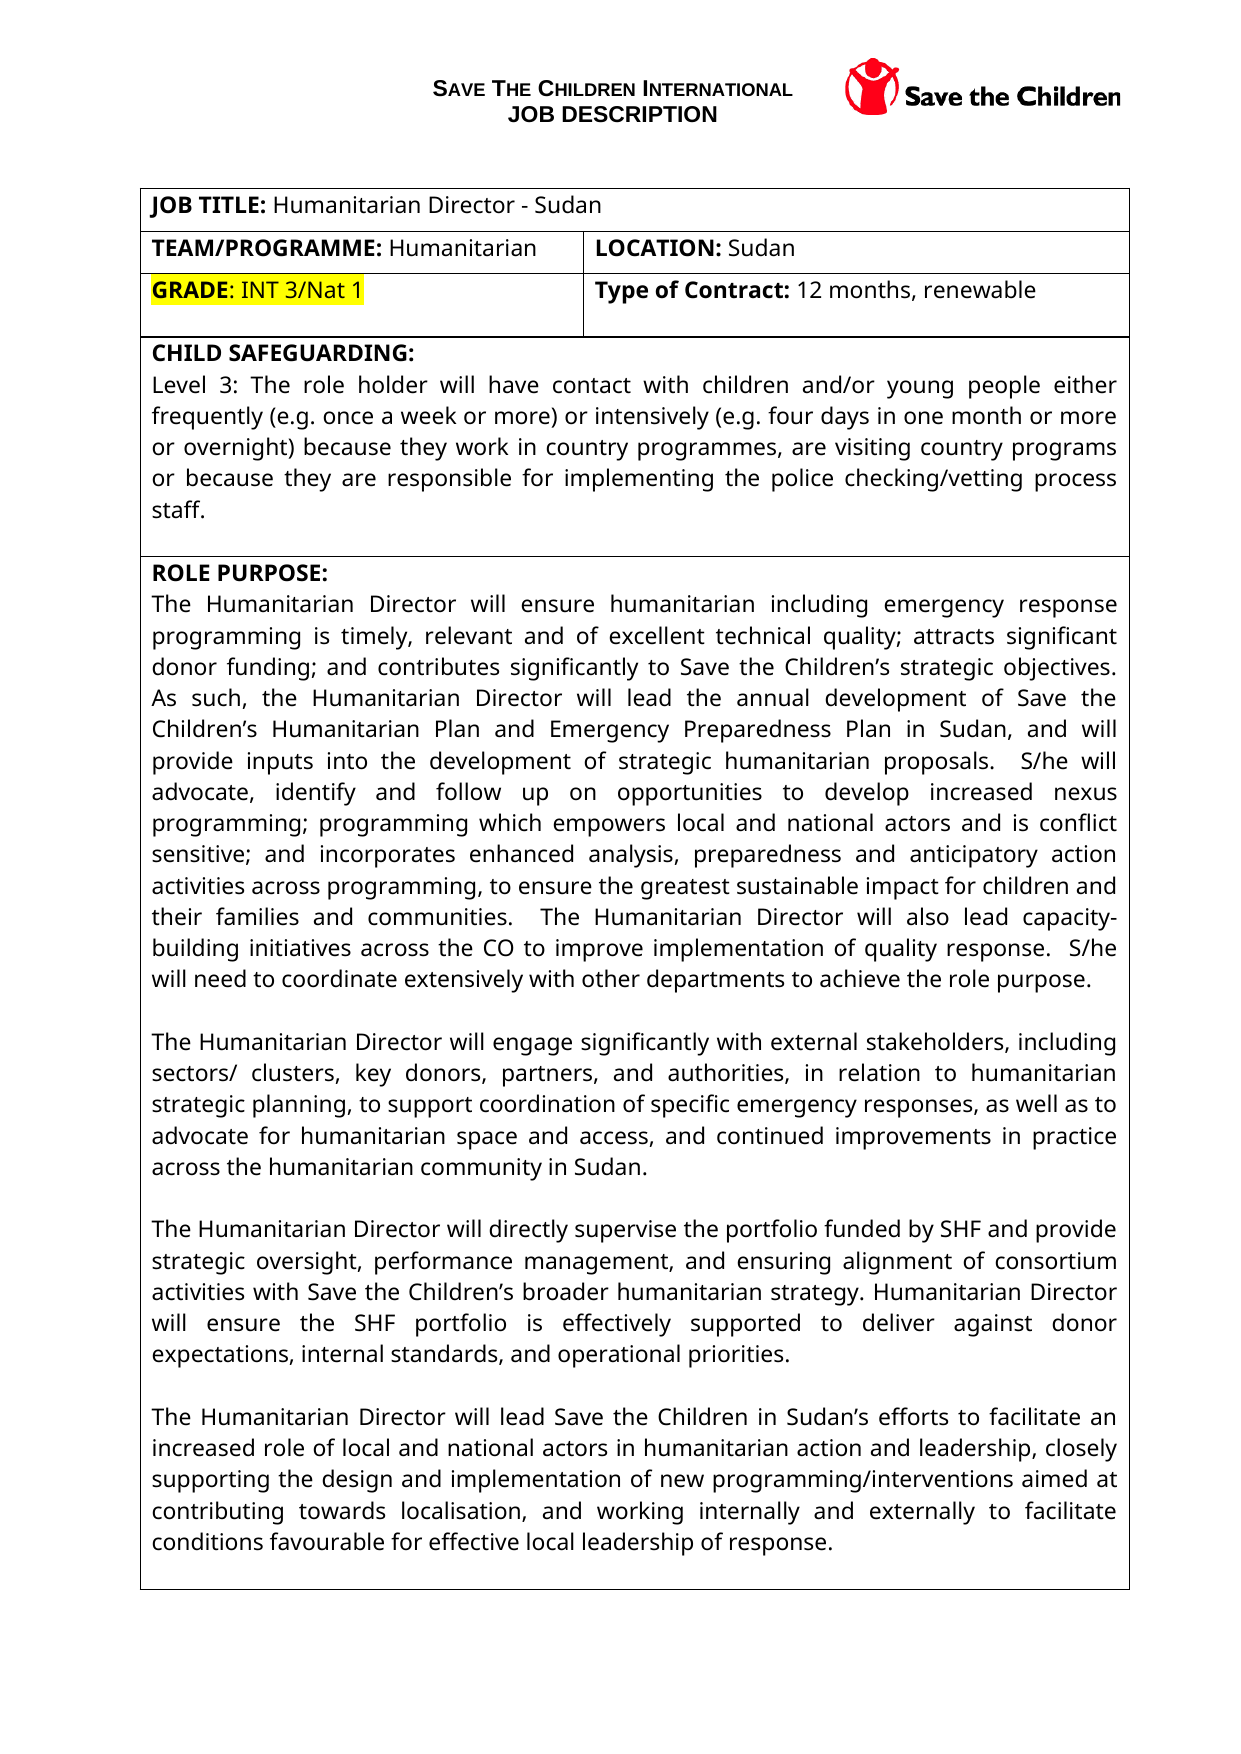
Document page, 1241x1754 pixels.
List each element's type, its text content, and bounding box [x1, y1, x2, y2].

table_cell GRADE: INT 3/Nat 1 [141, 274, 583, 336]
table_cell ROLE PURPOSE: The Humanitarian Director will ensure humanitarian including emergency response programming is timely, relevant and of excellent technical quality; attracts significant donor funding; and contributes significantly to Save the Children’s strategic objectives. As such, the Humanitarian Director will lead the annual development of Save the Children’s Humanitarian Plan and Emergency Preparedness Plan in Sudan, and will provide inputs into the development of strategic humanitarian proposals. S/he will advocate, identify and follow up on opportunities to develop increased nexus programming; programming which empowers local and national actors and is conflict sensitive; and incorporates enhanced analysis, preparedness and anticipatory action activities across programming, to ensure the greatest sustainable impact for children and their families and communities. The Humanitarian Director will also lead capacity-building initiatives across the CO to improve implementation of quality response. S/he will need to coordinate extensively with other departments to achieve the role purpose. The Humanitarian Director will engage significantly with external stakeholders, including sectors/ clusters, key donors, partners, and authorities, in relation to humanitarian strategic planning, to support coordination of specific emergency responses, as well as to advocate for humanitarian space and access, and continued improvements in practice across the humanitarian community in Sudan. The Humanitarian Director will directly supervise the portfolio funded by SHF and provide strategic oversight, performance management, and ensuring alignment of consortium activities with Save the Children’s broader humanitarian strategy. Humanitarian Director will ensure the SHF portfolio is effectively supported to deliver against donor expectations, internal standards, and operational priorities. The Humanitarian Director will lead Save the Children in Sudan’s efforts to facilitate an increased role of local and national actors in humanitarian action and leadership, closely supporting the design and implementation of new programming/interventions aimed at contributing towards localisation, and working internally and externally to facilitate conditions favourable for effective local leadership of response. [141, 557, 1129, 1588]
picture [845, 58, 1121, 115]
table_cell TEAM/PROGRAMME: Humanitarian [141, 232, 583, 273]
table_cell LOCATION: Sudan [584, 232, 1129, 273]
table_cell Type of Contract: 12 months, renewable [584, 274, 1129, 336]
table_cell CHILD SAFEGUARDING: Level 3: The role holder will have contact with children and/or young people either frequently (e.g. once a week or more) or intensively (e.g. four days in one month or more or overnight) because they work in country programmes, are visiting country programs or because they are responsible for implementing the police checking/vetting process staff. [141, 338, 1129, 556]
table_header JOB TITLE: Humanitarian Director - Sudan [141, 189, 1129, 231]
